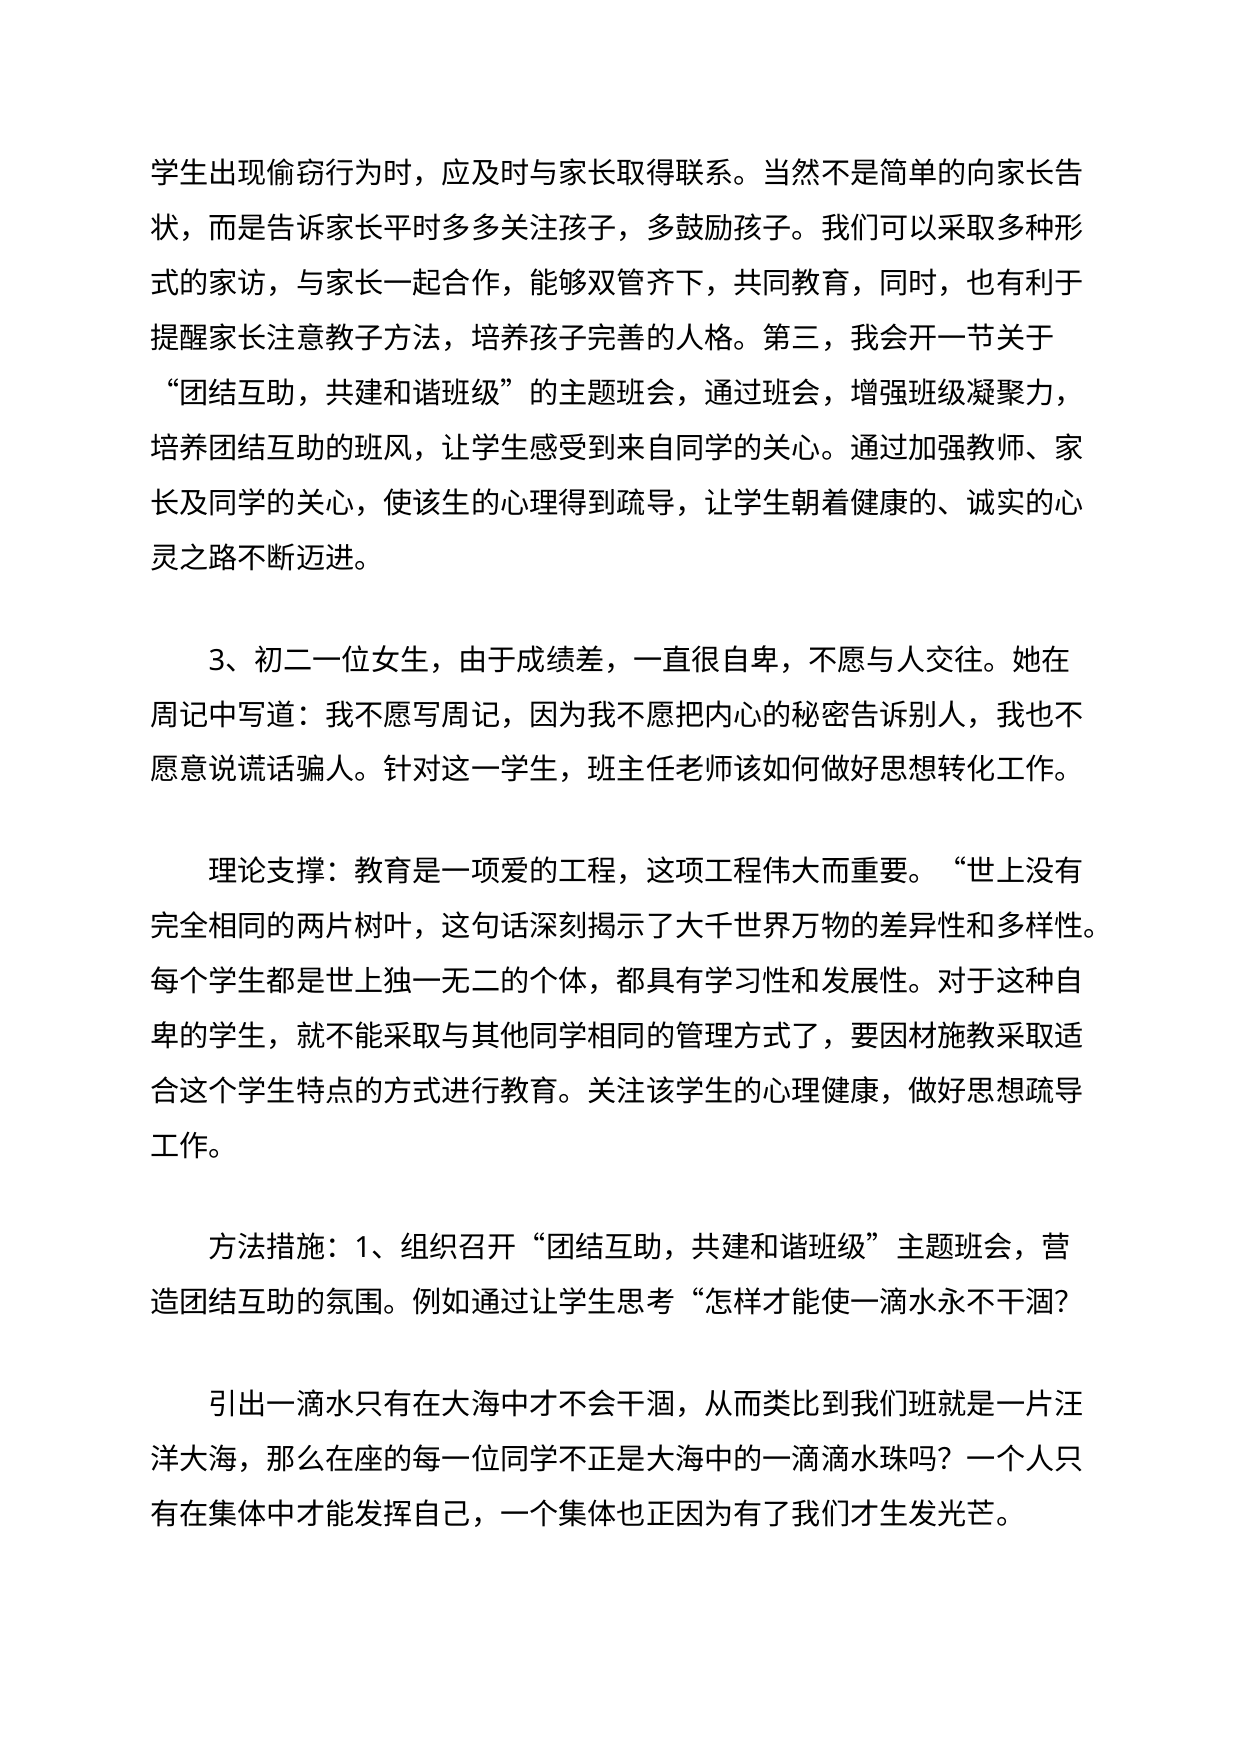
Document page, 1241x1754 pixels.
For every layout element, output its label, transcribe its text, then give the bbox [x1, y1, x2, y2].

text 方法措施：1、组织召开“团结互助，共建和谐班级”主题班会，营造团结互助的氛围。例如通过让学生思考“怎样才能使一滴水永不干涸？ [150, 1224, 1090, 1321]
text 理论支撑：教育是一项爱的工程，这项工程伟大而重要。“世上没有完全相同的两片树叶，这句话深刻揭示了大千世界万物的差异性和多样性。每个学生都是世上独一无二的个体，都具有学习性和发展性。对于这种自卑的学生，就不能采取与其他同学相同的管理方式了，要因材施教采取适合这个学生特点的方式进行教育。关注该学生的心理健康，做好思想疏导工作。 [150, 848, 1090, 1164]
text 3、初二一位女生，由于成绩差，一直很自卑，不愿与人交往。她在周记中写道：我不愿写周记，因为我不愿把内心的秘密告诉别人，我也不愿意说谎话骗人。针对这一学生，班主任老师该如何做好思想转化工作。 [150, 636, 1090, 788]
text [150, 150, 1090, 577]
text 引出一滴水只有在大海中才不会干涸，从而类比到我们班就是一片汪洋大海，那么在座的每一位同学不正是大海中的一滴滴水珠吗？一个人只有在集体中才能发挥自己，一个集体也正因为有了我们才生发光芒。 [150, 1381, 1090, 1533]
